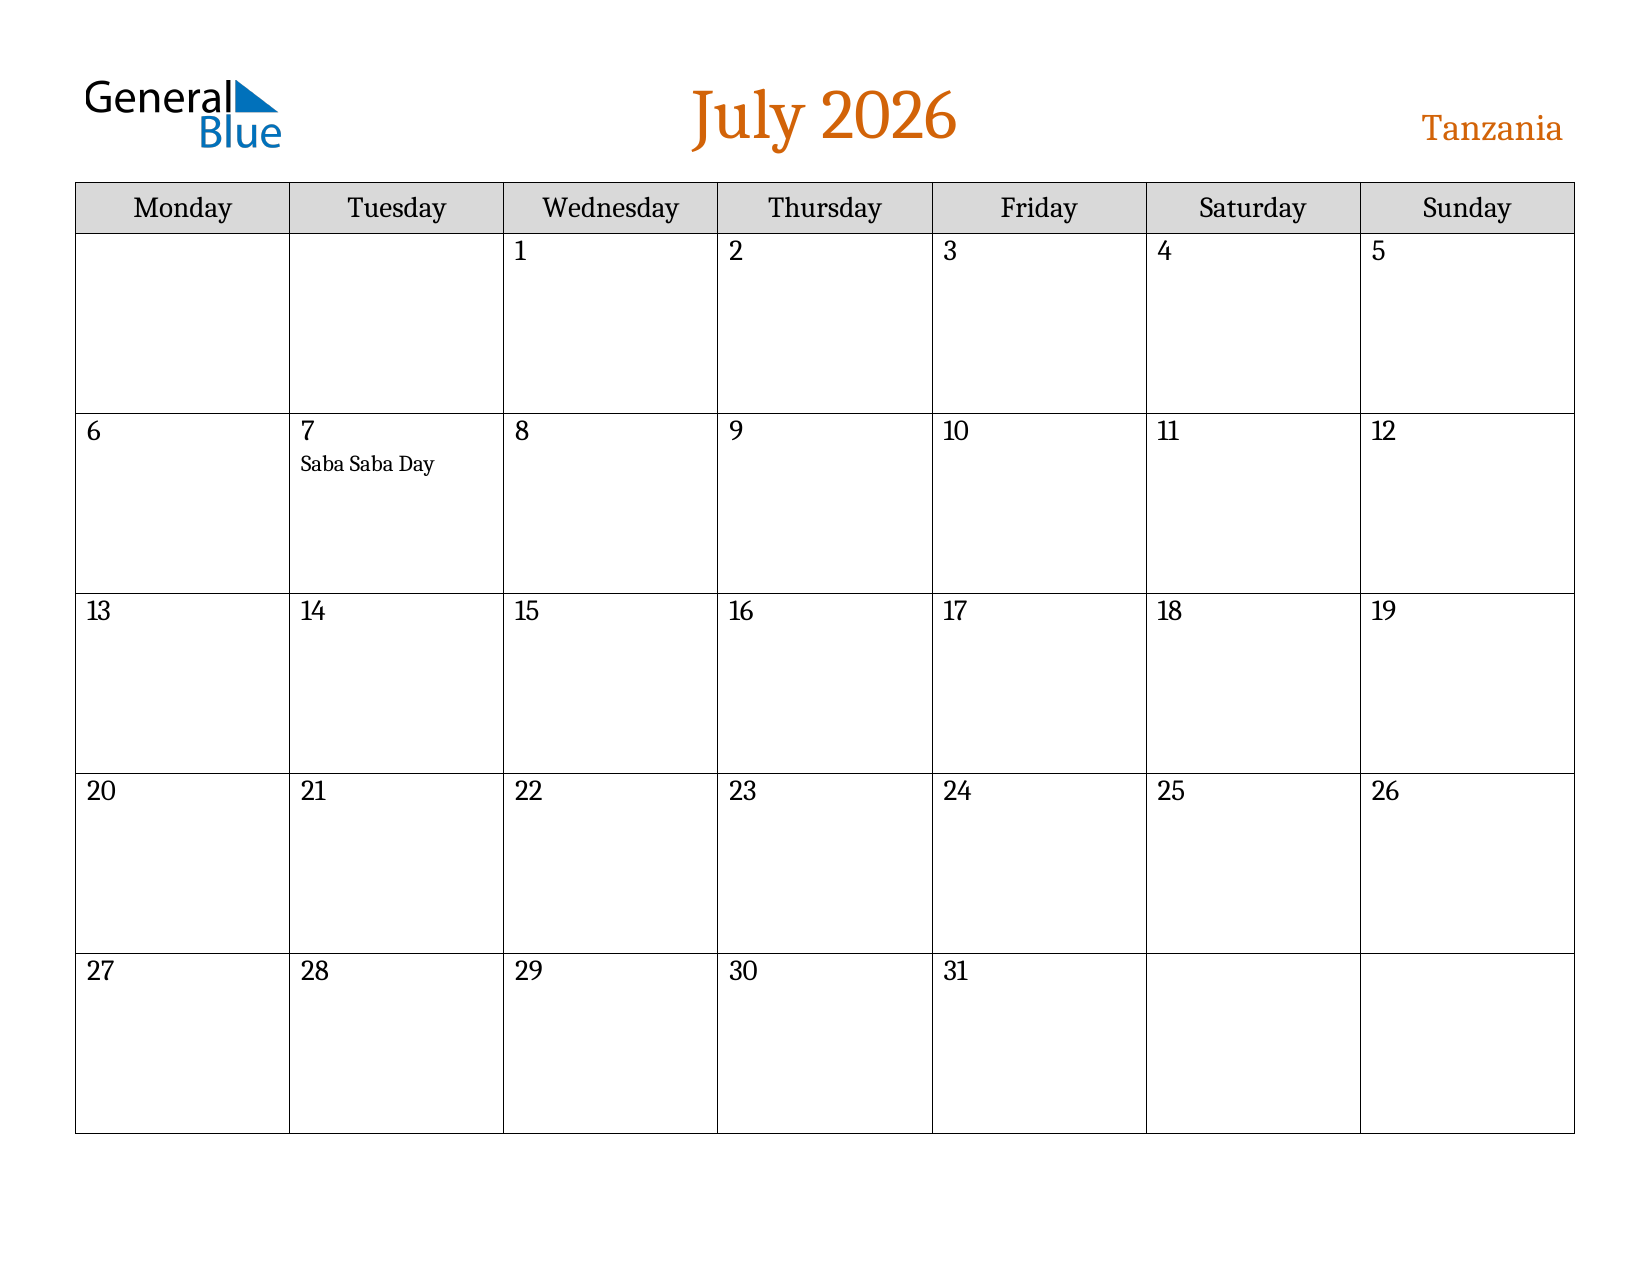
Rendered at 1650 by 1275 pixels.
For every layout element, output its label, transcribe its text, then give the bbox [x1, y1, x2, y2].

table_cell [718, 270, 932, 413]
table_cell 14 [290, 594, 503, 630]
table_cell 31 [933, 954, 1146, 990]
table_cell Wednesday [504, 183, 717, 233]
table_cell 13 [76, 594, 289, 630]
table_cell 26 [1361, 774, 1574, 810]
picture [86, 80, 281, 148]
table_cell [504, 990, 717, 1133]
table_cell [290, 990, 503, 1133]
table_cell 9 [718, 414, 932, 450]
table_cell [718, 810, 932, 953]
table_cell [1147, 270, 1360, 413]
table_cell 23 [718, 774, 932, 810]
table_cell [1361, 990, 1574, 1133]
table_cell [1147, 630, 1360, 773]
table_cell 28 [290, 954, 503, 990]
table_cell [933, 450, 1146, 593]
table_cell [933, 810, 1146, 953]
table_cell [504, 630, 717, 773]
table_cell [1361, 270, 1574, 413]
table_cell [718, 990, 932, 1133]
table_cell 12 [1361, 414, 1574, 450]
table_cell 6 [76, 414, 289, 450]
table_cell [1147, 990, 1360, 1133]
table_cell Saba Saba Day [290, 450, 503, 593]
table_cell [76, 990, 289, 1133]
table_cell 22 [504, 774, 717, 810]
table_cell [76, 270, 289, 413]
table_cell 17 [933, 594, 1146, 630]
table_cell [290, 810, 503, 953]
table_cell [504, 810, 717, 953]
table_cell [290, 234, 503, 270]
table_cell 8 [504, 414, 717, 450]
table_cell Thursday [718, 183, 932, 233]
table_cell Monday [76, 183, 289, 233]
table_cell 21 [290, 774, 503, 810]
table_cell 15 [504, 594, 717, 630]
table_cell Saturday [1147, 183, 1360, 233]
table_cell [76, 630, 289, 773]
table_cell [933, 270, 1146, 413]
table_header Tanzania [1146, 75, 1574, 182]
table_cell [504, 450, 717, 593]
table_cell 11 [1147, 414, 1360, 450]
table_cell 2 [718, 234, 932, 270]
table_cell 25 [1147, 774, 1360, 810]
table_cell [1147, 810, 1360, 953]
table_header [76, 75, 503, 182]
table_cell 1 [504, 234, 717, 270]
table_cell [933, 990, 1146, 1133]
table_cell [1147, 450, 1360, 593]
table_cell [1361, 810, 1574, 953]
table_cell 19 [1361, 594, 1574, 630]
table_cell 29 [504, 954, 717, 990]
table_cell [290, 630, 503, 773]
table_cell 5 [1361, 234, 1574, 270]
table_cell 27 [76, 954, 289, 990]
table_cell 18 [1147, 594, 1360, 630]
table_cell 7 [290, 414, 503, 450]
table_cell [76, 810, 289, 953]
table_cell Friday [933, 183, 1146, 233]
table_cell [933, 630, 1146, 773]
table_cell [290, 270, 503, 413]
table_cell [1147, 954, 1360, 990]
table_cell [76, 234, 289, 270]
table_cell 4 [1147, 234, 1360, 270]
table_cell Tuesday [290, 183, 503, 233]
table_cell [1361, 630, 1574, 773]
table_cell [718, 630, 932, 773]
table_cell [76, 450, 289, 593]
table_cell 3 [933, 234, 1146, 270]
table_cell [504, 270, 717, 413]
table_cell [718, 450, 932, 593]
table_cell 24 [933, 774, 1146, 810]
table_cell [1361, 954, 1574, 990]
table_cell 10 [933, 414, 1146, 450]
table_cell Sunday [1361, 183, 1574, 233]
table_cell 16 [718, 594, 932, 630]
table_cell 30 [718, 954, 932, 990]
table_cell [1361, 450, 1574, 593]
table_header July 2026 [504, 75, 1146, 182]
table_cell 20 [76, 774, 289, 810]
